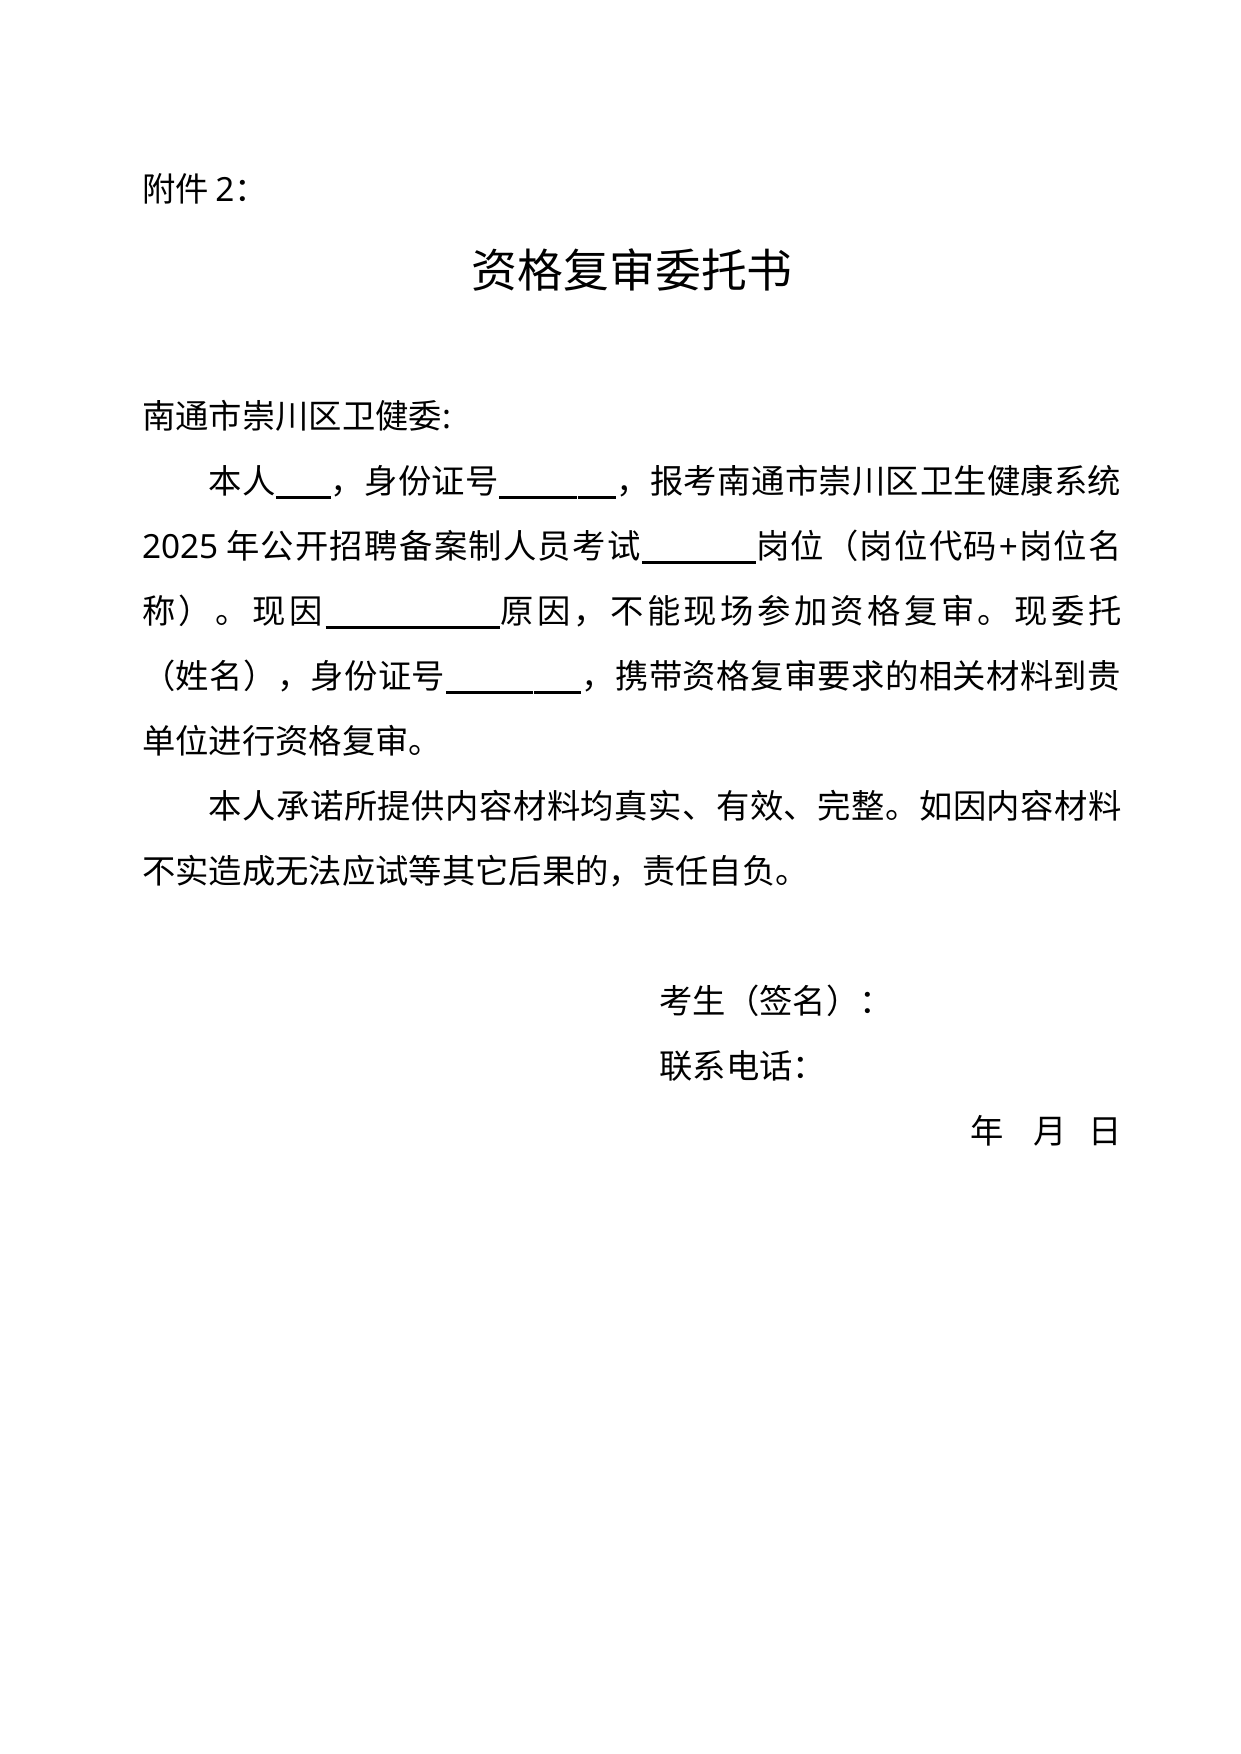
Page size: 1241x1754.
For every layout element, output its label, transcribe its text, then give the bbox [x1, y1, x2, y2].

text 本人承诺所提供内容材料均真实、有效、完整。如因内容材料不实造成无法应试等其它后果的，责任自负。 [142, 772, 1122, 902]
text 联系电话： [142, 1032, 1122, 1097]
text 本人 ，身份证号 ，报考南通市崇川区卫生健康系统2025年公开招聘备案制人员考试 岗位（岗位代码+岗位名称）。现因 原因，不能现场参加资格复审。现委托 （姓名），身份证号 ，携带资格复审要求的相关材料到贵单位进行资格复审。 [142, 447, 1122, 772]
text 资格复审委托书 [142, 219, 1122, 317]
text 年 月 日 [142, 1097, 1122, 1162]
text 考生（签名）： [142, 967, 1122, 1032]
text 南通市崇川区卫健委: [142, 382, 1122, 447]
text 附件2： [142, 154, 1122, 219]
